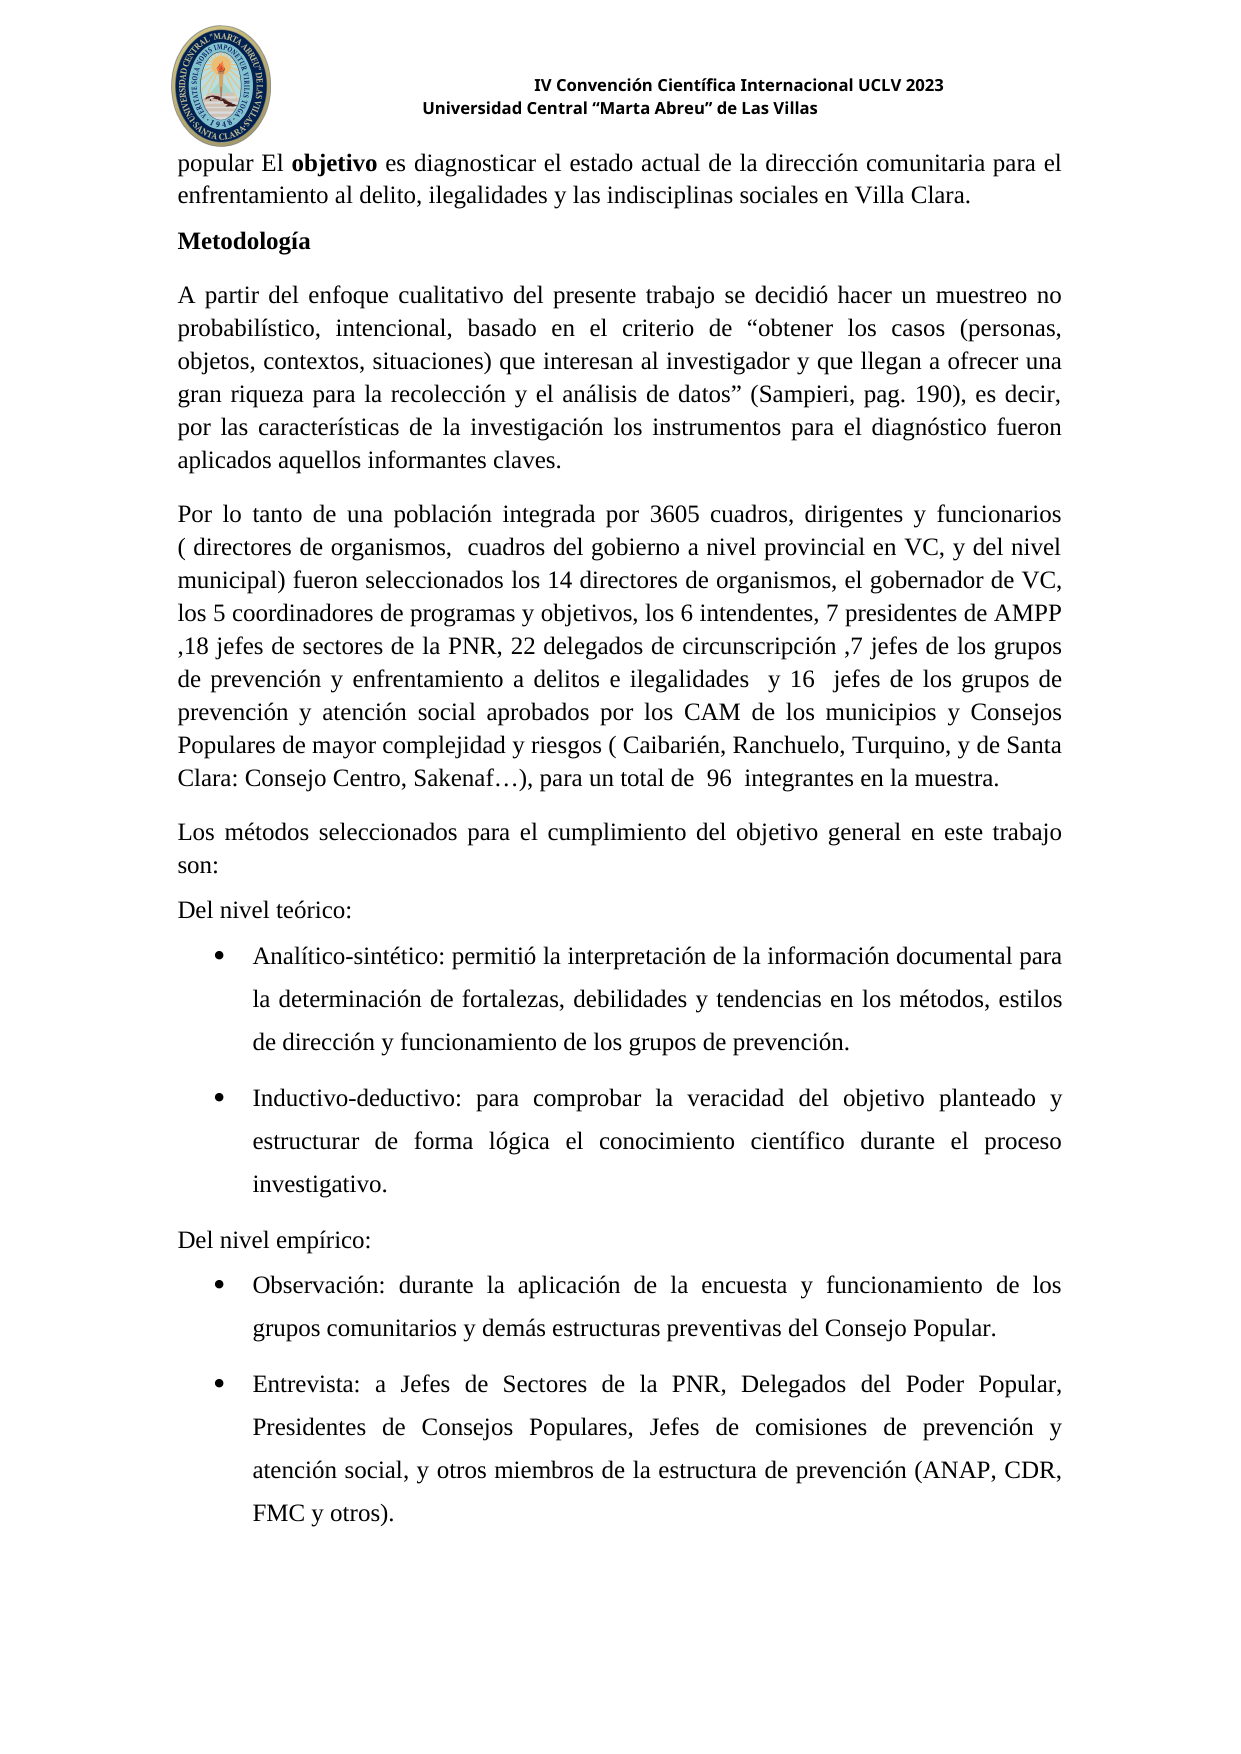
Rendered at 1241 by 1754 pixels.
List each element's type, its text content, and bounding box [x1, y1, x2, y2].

list Entrevista: a Jefes de Sectores de la PNR, Delegados del Poder Popular, Presidentes de Consejos Populares, Jefes de comisiones de prevención y atención social, y otros miembros de la estructura de prevención (ANAP, CDR, FMC y otros). [215, 1369, 1063, 1527]
list Analítico-sintético: permitió la interpretación de la información documental para la determinación de fortalezas, debilidades y tendencias en los métodos, estilos de dirección y funcionamiento de los grupos de prevención. [215, 941, 1063, 1056]
list Inductivo-deductivo: para comprobar la veracidad del objetivo planteado y estructurar de forma lógica el conocimiento científico durante el proceso investigativo. [215, 1083, 1063, 1198]
text Metodología [177, 226, 1063, 255]
text Por lo tanto de una población integrada por 3605 cuadros, dirigentes y funcionarios ( directores de organismos, cuadros del gobierno a nivel provincial en VC, y del nivel municipal) fueron seleccionados los 14 directores de organismos, el gobernador de VC, los 5 coordinadores de programas y objetivos, los 6 intendentes, 7 presidentes de AMPP ,18 jefes de sectores de la PNR, 22 delegados de circunscripción ,7 jefes de los grupos de prevención y enfrentamiento a delitos e ilegalidades y 16 jefes de los grupos de prevención y atención social aprobados por los CAM de los municipios y Consejos Populares de mayor complejidad y riesgos ( Caibarién, Ranchuelo, Turquino, y de Santa Clara: Consejo Centro, Sakenaf…), para un total de 96 integrantes en la muestra. [177, 499, 1063, 792]
text Los métodos seleccionados para el cumplimiento del objetivo general en este trabajo son: [177, 817, 1063, 879]
picture [171, 25, 272, 148]
list Observación: durante la aplicación de la encuesta y funcionamiento de los grupos comunitarios y demás estructuras preventivas del Consejo Popular. [215, 1270, 1063, 1342]
text A partir del enfoque cualitativo del presente trabajo se decidió hacer un muestreo no probabilístico, intencional, basado en el criterio de “obtener los casos (personas, objetos, contextos, situaciones) que interesan al investigador y que llegan a ofrecer una gran riqueza para la recolección y el análisis de datos” (Sampieri, pag. 190), es decir, por las características de la investigación los instrumentos para el diagnóstico fueron aplicados aquellos informantes claves. [177, 280, 1063, 474]
text Del nivel teórico: [177, 896, 1063, 924]
text Del nivel empírico: [177, 1225, 1063, 1253]
